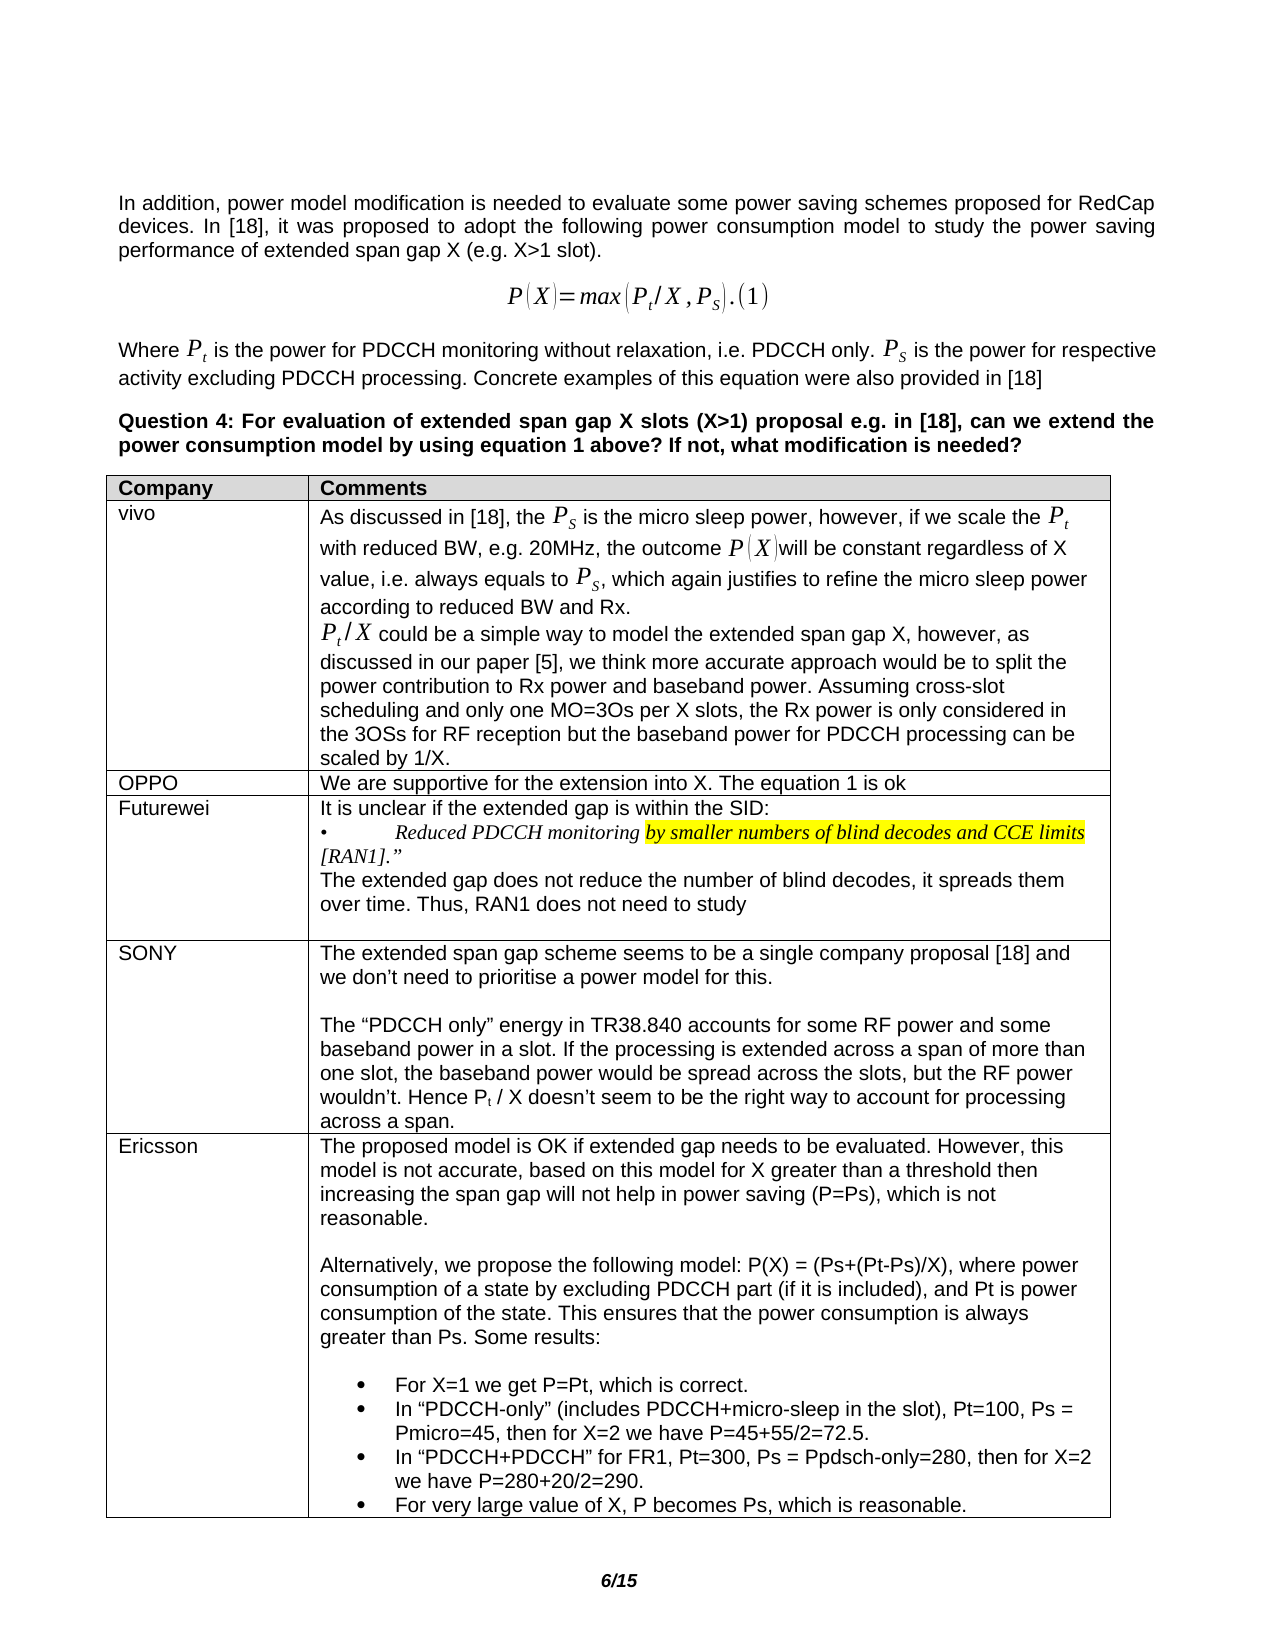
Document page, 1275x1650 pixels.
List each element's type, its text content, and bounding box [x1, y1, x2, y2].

table_cell SONY [107, 941, 308, 1132]
table_header Company [107, 476, 308, 500]
table_cell We are supportive for the extension into X. The equation 1 is ok [309, 771, 1110, 795]
table_cell The extended span gap scheme seems to be a single company proposal [18] and we don’t need to prioritise a power model for this. The “PDCCH only” energy in TR38.840 accounts for some RF power and some baseband power in a slot. If the processing is extended across a span of more than one slot, the baseband power would be spread across the slots, but the RF power wouldn’t. Hence Pt / X doesn’t seem to be the right way to account for processing across a span. [309, 941, 1110, 1132]
text Where is the power for PDCCH monitoring without relaxation, i.e. PDCCH only. is the power for respective activity excluding PDCCH processing. Concrete examples of this equation were also provided in [18] [118, 334, 1157, 390]
table_cell Ericsson [107, 1134, 308, 1517]
table_cell Futurewei [107, 796, 308, 940]
table_cell As discussed in [18], the is the micro sleep power, however, if we scale the with reduced BW, e.g. 20MHz, the outcome will be constant regardless of X value, i.e. always equals to , which again justifies to refine the micro sleep power according to reduced BW and Rx. could be a simple way to model the extended span gap X, however, as discussed in our paper [5], we think more accurate approach would be to split the power contribution to Rx power and baseband power. Assuming cross-slot scheduling and only one MO=3Os per X slots, the Rx power is only considered in the 3OSs for RF reception but the baseband power for PDCCH processing can be scaled by 1/X. [309, 501, 1110, 770]
table_cell OPPO [107, 771, 308, 795]
table_cell It is unclear if the extended gap is within the SID: • Reduced PDCCH monitoring by smaller numbers of blind decodes and CCE limits [RAN1].” The extended gap does not reduce the number of blind decodes, it spreads them over time. Thus, RAN1 does not need to study [309, 796, 1110, 940]
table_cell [309, 1134, 1110, 1517]
table_cell vivo [107, 501, 308, 770]
table_header Comments [309, 476, 1110, 500]
text Question 4: For evaluation of extended span gap X slots (X>1) proposal e.g. in [18], can we extend the power consumption model by using equation 1 above? If not, what modification is needed? [118, 408, 1157, 456]
text In addition, power model modification is needed to evaluate some power saving schemes proposed for RedCap devices. In [18], it was proposed to adopt the following power consumption model to study the power saving performance of extended span gap X (e.g. X>1 slot). [118, 190, 1157, 262]
